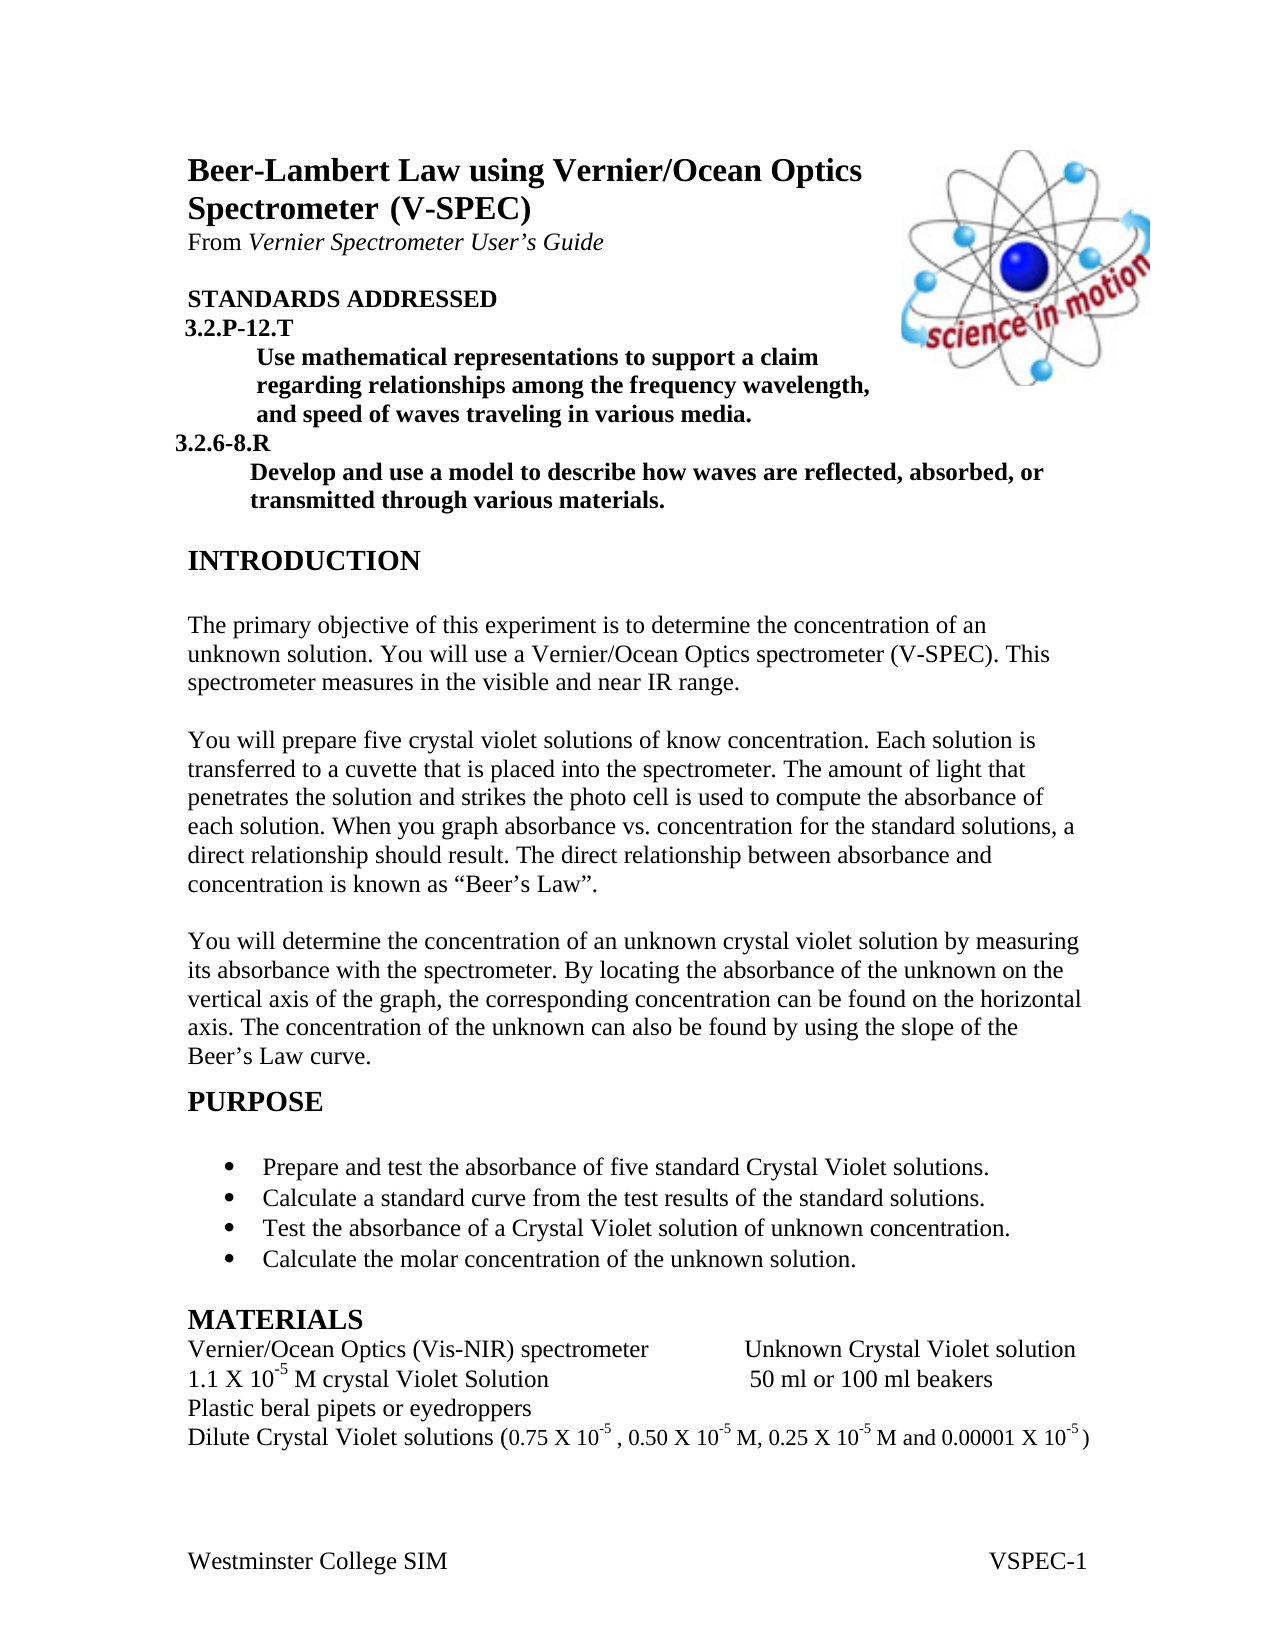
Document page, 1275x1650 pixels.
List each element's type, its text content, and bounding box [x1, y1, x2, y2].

text Dilute Crystal Violet solutions (0.75 X 10-5 , 0.50 X 10-5 M, 0.25 X 10-5 M and 0.00001 X 10-5 ) [187, 1422, 1104, 1451]
subtitle INTRODUCTION [187, 543, 1104, 577]
text Develop and use a model to describe how waves are reflected, absorbed, or transmitted through various materials. [250, 457, 1104, 514]
list X 10-5 M crystal Violet Solution 50 ml or 100 ml beakers Plastic beral pipets or eyedroppers [187, 1365, 993, 1422]
text You will determine the concentration of an unknown crystal violet solution by measuring its absorbance with the spectrometer. By locating the absorbance of the unknown on the vertical axis of the graph, the corresponding concentration can be found on the horizontal axis. The concentration of the unknown can also be found by using the slope of the Beer’s Law curve. [187, 926, 1082, 1070]
text You will prepare five crystal violet solutions of know concentration. Each solution is transferred to a cuvette that is placed into the spectrometer. The amount of light that penetrates the solution and strikes the photo cell is used to compute the absorbance of each solution. When you graph absorbance vs. concentration for the standard solutions, a direct relationship should result. The direct relationship between absorbance and concentration is known as “Beer’s Law”. [187, 725, 1086, 897]
list Calculate the molar concentration of the unknown solution. [225, 1243, 1104, 1273]
text Vernier/Ocean Optics (Vis-NIR) spectrometer Unknown Crystal Violet solution [187, 1336, 1104, 1363]
list Test the absorbance of a Crystal Violet solution of unknown concentration. [225, 1212, 1104, 1243]
text The primary objective of this experiment is to determine the concentration of an unknown solution. You will use a Vernier/Ocean Optics spectrometer (V-SPEC). This spectrometer measures in the visible and near IR range. [187, 610, 1068, 696]
subtitle MATERIALS [187, 1302, 1104, 1336]
text 3.2.P-12.T [156, 313, 900, 342]
text Use mathematical representations to support a claim regarding relationships among the frequency wavelength, and speed of waves traveling in various media. [256, 342, 1104, 428]
text 3.2.6-8.R [175, 428, 1104, 457]
list Calculate a standard curve from the test results of the standard solutions. [225, 1182, 1104, 1212]
text Beer-Lambert Law using Vernier/Ocean Optics Spectrometer (V-SPEC) [187, 150, 900, 227]
subtitle PURPOSE [187, 1084, 1104, 1118]
text From Vernier Spectrometer User’s Guide [187, 227, 900, 255]
list Prepare and test the absorbance of five standard Crystal Violet solutions. [225, 1151, 1104, 1182]
text STANDARDS ADDRESSED [175, 284, 900, 313]
picture [900, 150, 1150, 384]
